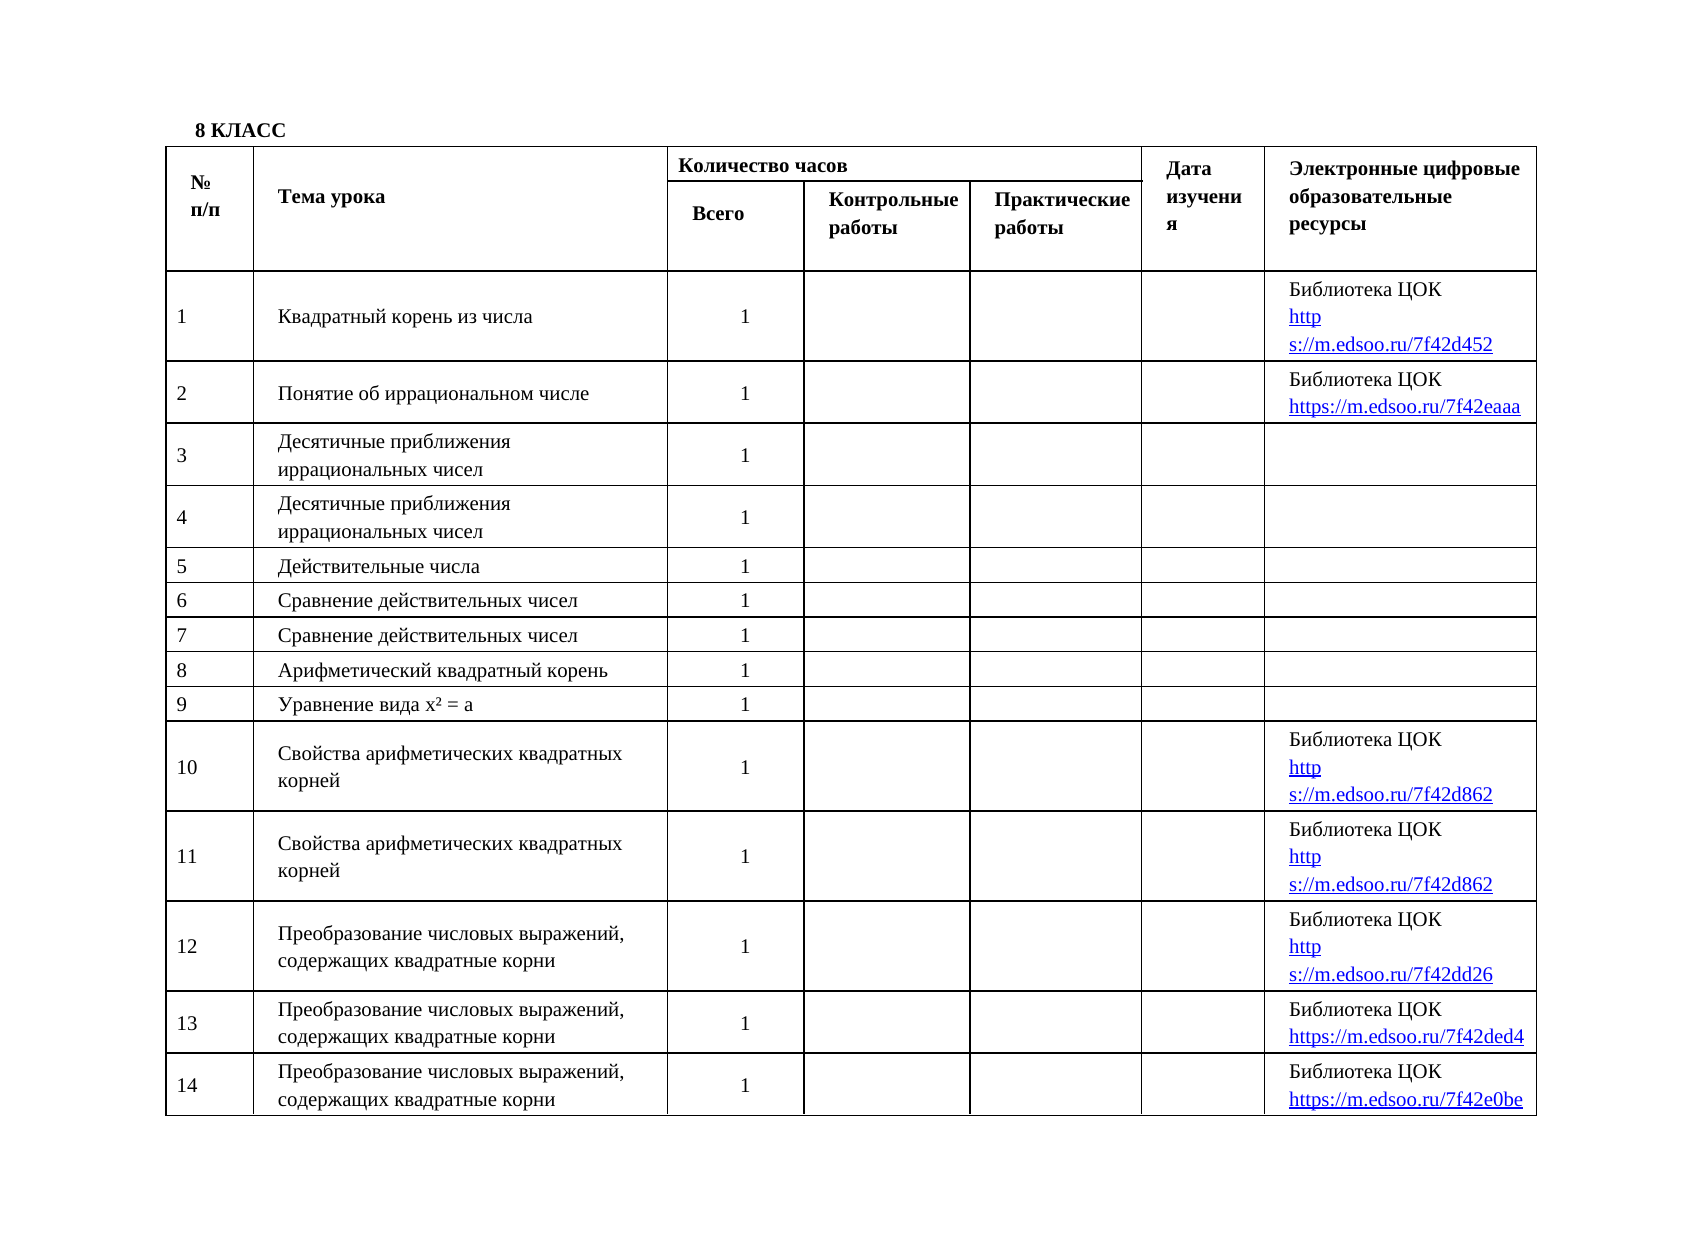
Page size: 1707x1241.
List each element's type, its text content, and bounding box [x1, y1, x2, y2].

table_cell Практические работы [971, 182, 1141, 270]
table_cell [1265, 652, 1536, 686]
table_cell [971, 583, 1141, 616]
table_cell [971, 618, 1141, 651]
table_cell [805, 583, 969, 616]
table_cell 14 [167, 1054, 253, 1114]
table_cell Библиотека ЦОК https://m.edsoo.ru/7f42d452 [1265, 272, 1536, 360]
table_cell 1 [167, 272, 253, 360]
table_cell [971, 362, 1141, 422]
table_cell [971, 652, 1141, 686]
table_cell [1265, 618, 1536, 651]
table_cell [805, 486, 969, 547]
table_cell 1 [668, 272, 803, 360]
table_cell Библиотека ЦОК https://m.edsoo.ru/7f42d862 [1265, 812, 1536, 900]
table_cell 1 [668, 1054, 803, 1114]
table_cell [1142, 424, 1264, 484]
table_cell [254, 1054, 667, 1114]
table_cell Библиотека ЦОК https://m.edsoo.ru/7f42dd26 [1265, 902, 1536, 990]
table_cell [805, 362, 969, 422]
table_cell [805, 548, 969, 581]
table_cell 2 [167, 362, 253, 422]
table_cell 5 [167, 548, 253, 581]
table_cell [805, 902, 969, 990]
table_header Тема урока [254, 147, 667, 270]
table_cell [1142, 272, 1264, 360]
table_cell [1265, 486, 1536, 547]
table_cell 11 [167, 812, 253, 900]
table_cell 10 [167, 722, 253, 810]
table_cell 3 [167, 424, 253, 484]
table_cell Библиотека ЦОК https://m.edsoo.ru/7f42e0be [1265, 1054, 1536, 1114]
table_cell [1265, 687, 1536, 720]
table_cell Квадратный корень из числа [254, 272, 667, 360]
table_cell [1142, 812, 1264, 900]
table_cell [1142, 362, 1264, 422]
table_cell 1 [668, 722, 803, 810]
table_cell [1142, 583, 1264, 616]
table_cell [1142, 652, 1264, 686]
table_cell [805, 722, 969, 810]
table_cell [971, 722, 1141, 810]
table_cell [971, 812, 1141, 900]
table_cell Арифметический квадратный корень [254, 652, 667, 686]
table_cell 12 [167, 902, 253, 990]
table_cell [1142, 687, 1264, 720]
table_cell Сравнение действительных чисел [254, 618, 667, 651]
table_cell Сравнение действительных чисел [254, 583, 667, 616]
table_header № п/п [167, 147, 253, 270]
table_cell [971, 687, 1141, 720]
table_cell [971, 902, 1141, 990]
table_cell [1142, 992, 1264, 1052]
table_cell 1 [668, 424, 803, 484]
table_cell Действительные числа [254, 548, 667, 581]
table_cell [1265, 424, 1536, 484]
table_cell Библиотека ЦОК https://m.edsoo.ru/7f42eaaa [1265, 362, 1536, 422]
table_cell 1 [668, 548, 803, 581]
table_cell Всего [668, 182, 803, 270]
table_cell [1142, 722, 1264, 810]
table_cell [971, 548, 1141, 581]
table_header Дата изучения [1142, 147, 1264, 270]
table_cell [805, 1054, 969, 1114]
table_cell [1142, 618, 1264, 651]
table_cell [971, 1054, 1141, 1114]
table_cell [971, 486, 1141, 547]
table_cell 7 [167, 618, 253, 651]
table_cell 6 [167, 583, 253, 616]
table_cell [805, 424, 969, 484]
table_cell [805, 812, 969, 900]
table_cell Библиотека ЦОК https://m.edsoo.ru/7f42d862 [1265, 722, 1536, 810]
table_cell Десятичные приближения иррациональных чисел [254, 424, 667, 484]
table_cell Библиотека ЦОК https://m.edsoo.ru/7f42ded4 [1265, 992, 1536, 1052]
table_cell [805, 687, 969, 720]
table_cell [1265, 548, 1536, 581]
table_cell 1 [668, 362, 803, 422]
table_cell [1142, 548, 1264, 581]
table_cell [1142, 902, 1264, 990]
table_header Электронные цифровые образовательные ресурсы [1265, 147, 1536, 270]
table_cell [805, 992, 969, 1052]
table_cell 1 [668, 812, 803, 900]
table_cell 4 [167, 486, 253, 547]
table_cell Свойства арифметических квадратных корней [254, 722, 667, 810]
table_cell Свойства арифметических квадратных корней [254, 812, 667, 900]
table_cell Контрольные работы [805, 182, 969, 270]
table_cell 8 [167, 652, 253, 686]
table_cell [805, 618, 969, 651]
table_cell 1 [668, 486, 803, 547]
table_cell [971, 424, 1141, 484]
table_cell [805, 652, 969, 686]
text 8 КЛАСС [190, 118, 1618, 142]
table_header Количество часов [668, 147, 1141, 180]
table_cell 1 [668, 687, 803, 720]
table_cell Понятие об иррациональном числе [254, 362, 667, 422]
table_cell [254, 992, 667, 1052]
table_cell 1 [668, 652, 803, 686]
table_cell 13 [167, 992, 253, 1052]
table_cell Преобразование числовых выражений, содержащих квадратные корни [254, 902, 667, 990]
table_cell [1142, 486, 1264, 547]
table_cell 1 [668, 902, 803, 990]
table_cell 1 [668, 618, 803, 651]
table_cell Десятичные приближения иррациональных чисел [254, 486, 667, 547]
table_cell [1265, 583, 1536, 616]
table_cell [971, 992, 1141, 1052]
table_cell [805, 272, 969, 360]
table_cell 1 [668, 992, 803, 1052]
table_cell [971, 272, 1141, 360]
table_cell [1142, 1054, 1264, 1114]
table_cell 9 [167, 687, 253, 720]
table_cell Уравнение вида x² = a [254, 687, 667, 720]
table_cell 1 [668, 583, 803, 616]
